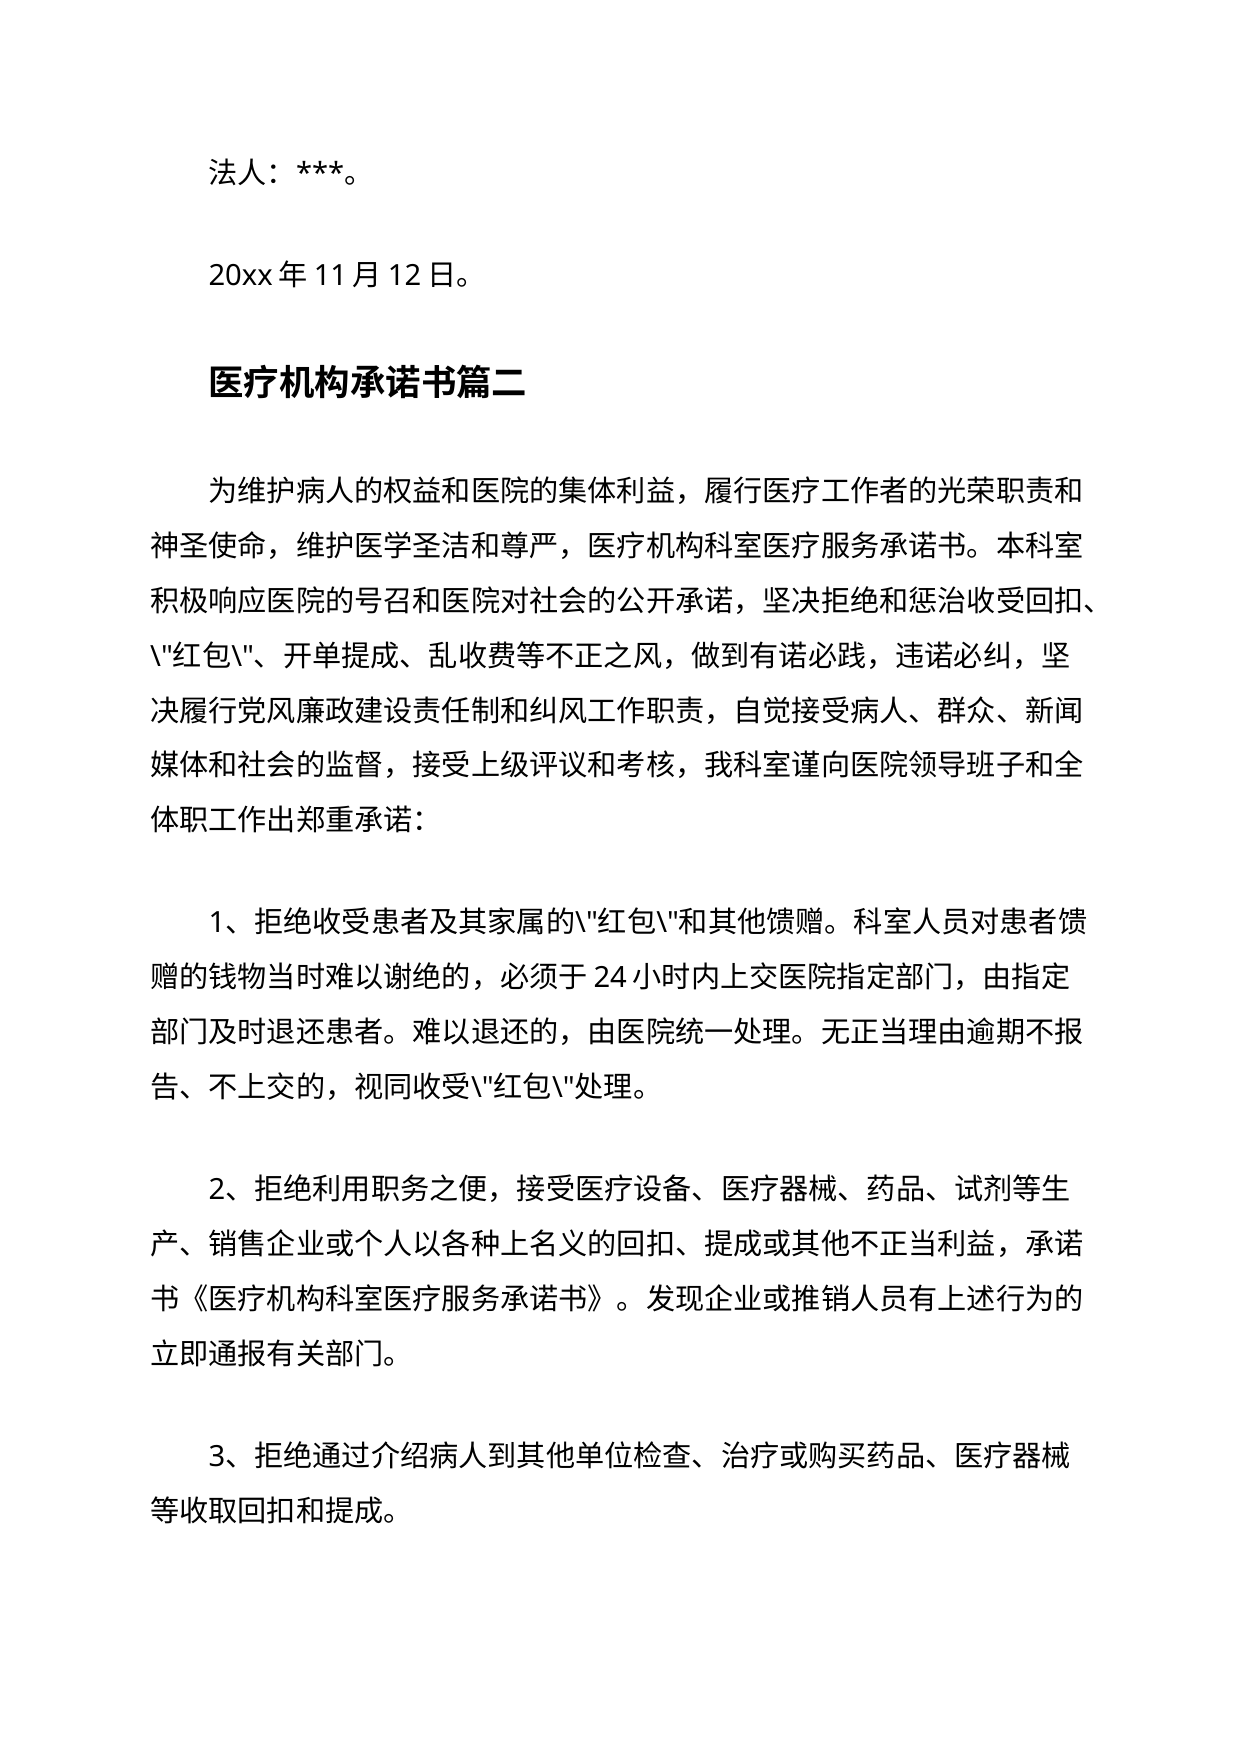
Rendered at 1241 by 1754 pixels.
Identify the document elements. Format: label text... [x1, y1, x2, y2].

text 1、拒绝收受患者及其家属的\"红包\"和其他馈赠。科室人员对患者馈赠的钱物当时难以谢绝的，必须于24小时内上交医院指定部门，由指定部门及时退还患者。难以退还的，由医院统一处理。无正当理由逾期不报告、不上交的，视同收受\"红包\"处理。 [150, 899, 1090, 1106]
text 为维护病人的权益和医院的集体利益，履行医疗工作者的光荣职责和神圣使命，维护医学圣洁和尊严，医疗机构科室医疗服务承诺书。本科室积极响应医院的号召和医院对社会的公开承诺，坚决拒绝和惩治收受回扣、\"红包\"、开单提成、乱收费等不正之风，做到有诺必践，违诺必纠，坚决履行党风廉政建设责任制和纠风工作职责，自觉接受病人、群众、新闻媒体和社会的监督，接受上级评议和考核，我科室谨向医院领导班子和全体职工作出郑重承诺： [150, 467, 1090, 839]
text 20xx年11月12日。 [150, 252, 1090, 294]
text 医疗机构承诺书篇二 [150, 354, 1090, 405]
text 3、拒绝通过介绍病人到其他单位检查、治疗或购买药品、医疗器械等收取回扣和提成。 [150, 1432, 1090, 1529]
text 法人：***。 [150, 150, 1090, 192]
text 2、拒绝利用职务之便，接受医疗设备、医疗器械、药品、试剂等生产、销售企业或个人以各种上名义的回扣、提成或其他不正当利益，承诺书《医疗机构科室医疗服务承诺书》。发现企业或推销人员有上述行为的立即通报有关部门。 [150, 1166, 1090, 1373]
